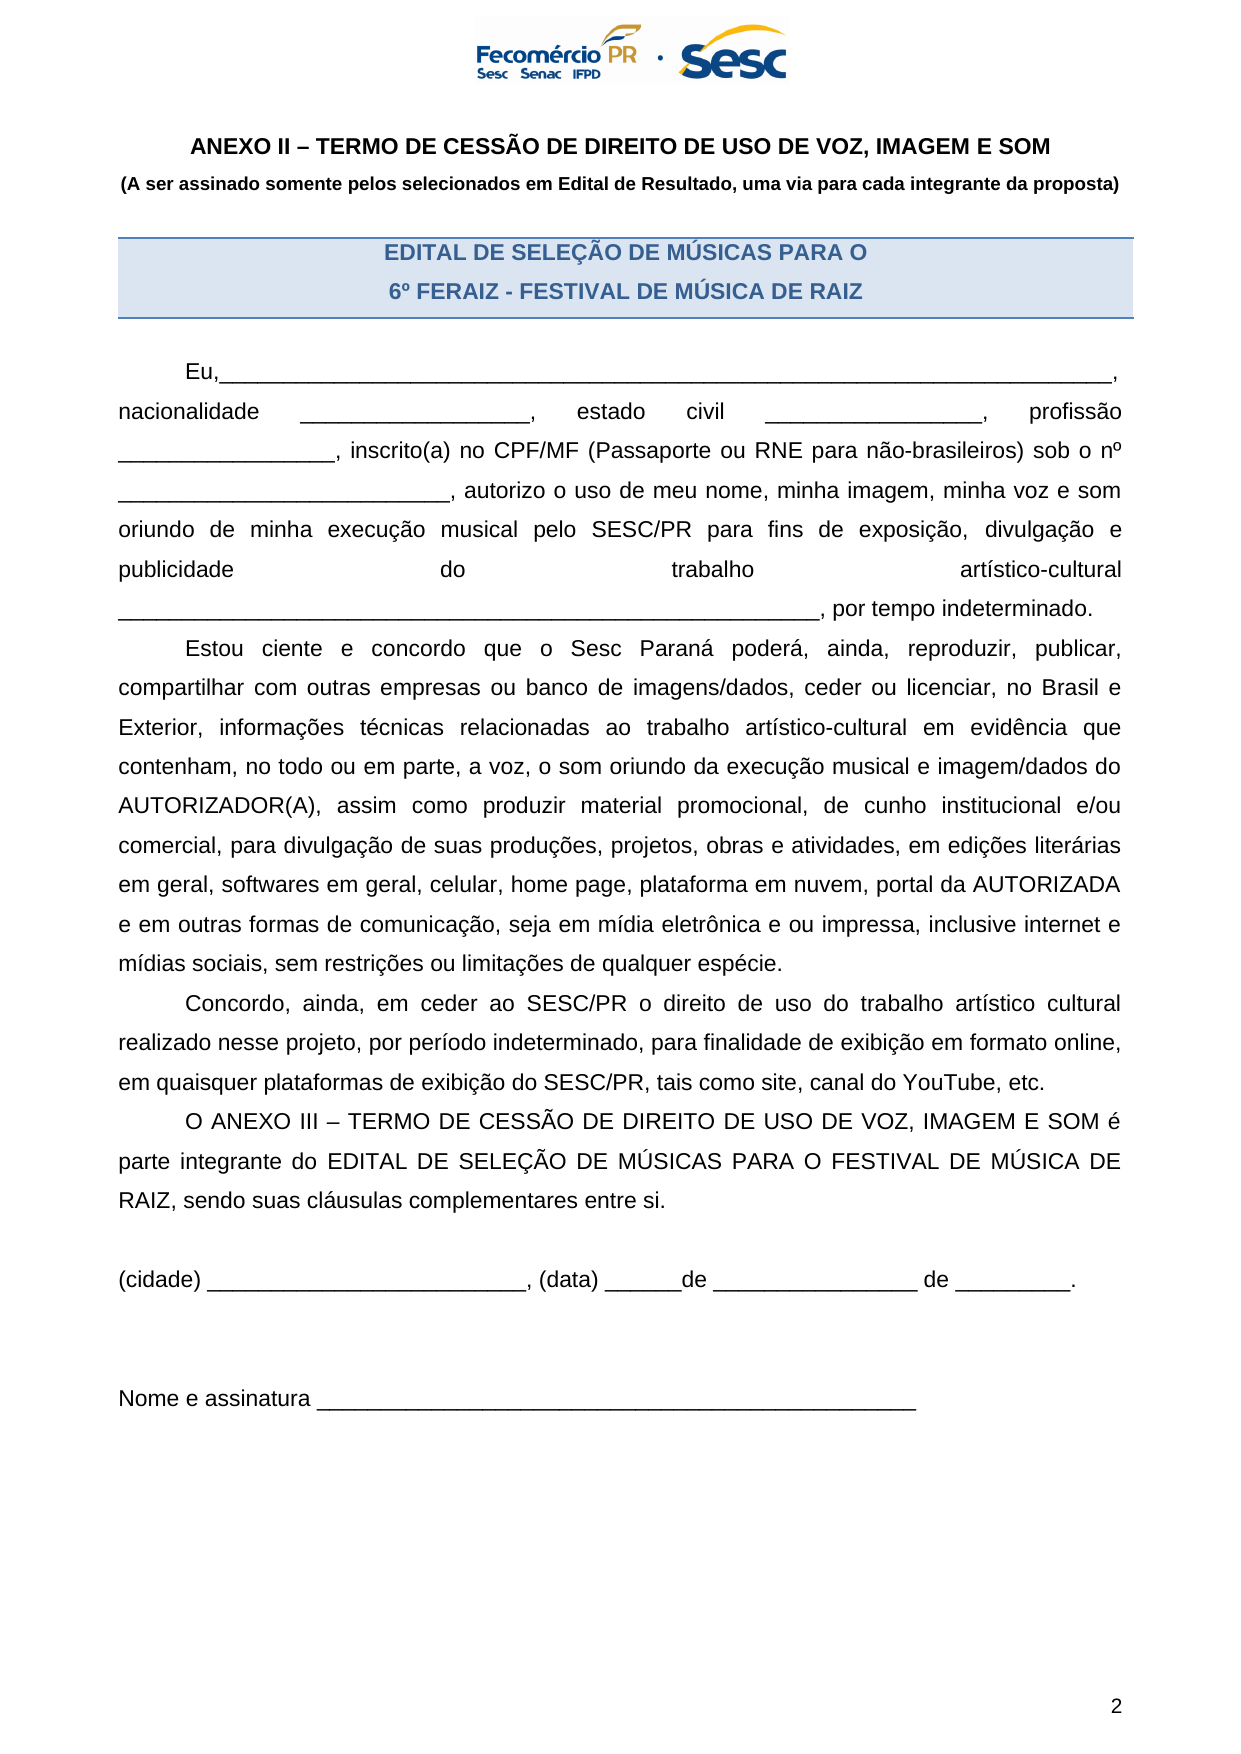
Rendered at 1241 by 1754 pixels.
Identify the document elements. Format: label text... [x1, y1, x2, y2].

subtitle ANEXO II – TERMO DE CESSÃO DE DIREITO DE USO DE VOZ, IMAGEM E SOM [118, 133, 1122, 159]
text Concordo, ainda, em ceder ao SESC/PR o direito de uso do trabalho artístico cultural realizado nesse projeto, por período indeterminado, para finalidade de exibição em formato online, em quaisquer plataformas de exibição do SESC/PR, tais como site, canal do YouTube, etc. [118, 990, 1122, 1095]
text O ANEXO III – TERMO DE CESSÃO DE DIREITO DE USO DE VOZ, IMAGEM E SOM é parte integrante do EDITAL DE SELEÇÃO DE MÚSICAS PARA O FESTIVAL DE MÚSICA DE RAIZ, sendo suas cláusulas complementares entre si. [118, 1108, 1122, 1213]
text Nome e assinatura _______________________________________________ [118, 1384, 1122, 1411]
text (A ser assinado somente pelos selecionados em Edital de Resultado, uma via para cada integrante da proposta) [118, 172, 1122, 194]
text Estou ciente e concordo que o Sesc Paraná poderá, ainda, reproduzir, publicar, compartilhar com outras empresas ou banco de imagens/dados, ceder ou licenciar, no Brasil e Exterior, informações técnicas relacionadas ao trabalho artístico-cultural em evidência que contenham, no todo ou em parte, a voz, o som oriundo da execução musical e imagem/dados do AUTORIZADOR(A), assim como produzir material promocional, de cunho institucional e/ou comercial, para divulgação de suas produções, projetos, obras e atividades, em edições literárias em geral, softwares em geral, celular, home page, plataforma em nuvem, portal da AUTORIZADA e em outras formas de comunicação, seja em mídia eletrônica e ou impressa, inclusive internet e mídias sociais, sem restrições ou limitações de qualquer espécie. [118, 634, 1122, 977]
picture [475, 16, 790, 85]
text (cidade) _________________________, (data) ______de ________________ de _________. [118, 1266, 1122, 1292]
table_header EDITAL DE SELEÇÃO DE MÚSICAS PARA O 6º FERAIZ - FESTIVAL DE MÚSICA DE RAIZ [118, 239, 1133, 317]
text Eu,______________________________________________________________________,nacionalidade __________________, estado civil _________________, profissão _________________, inscrito(a) no CPF/MF (Passaporte ou RNE para não-brasileiros) sob o nº __________________________, autorizo o uso de meu nome, minha imagem, minha voz e som oriundo de minha execução musical pelo SESC/PR para fins de exposição, divulgação e publicidade do trabalho artístico-cultural _______________________________________________________, por tempo indeterminado. [118, 358, 1122, 621]
